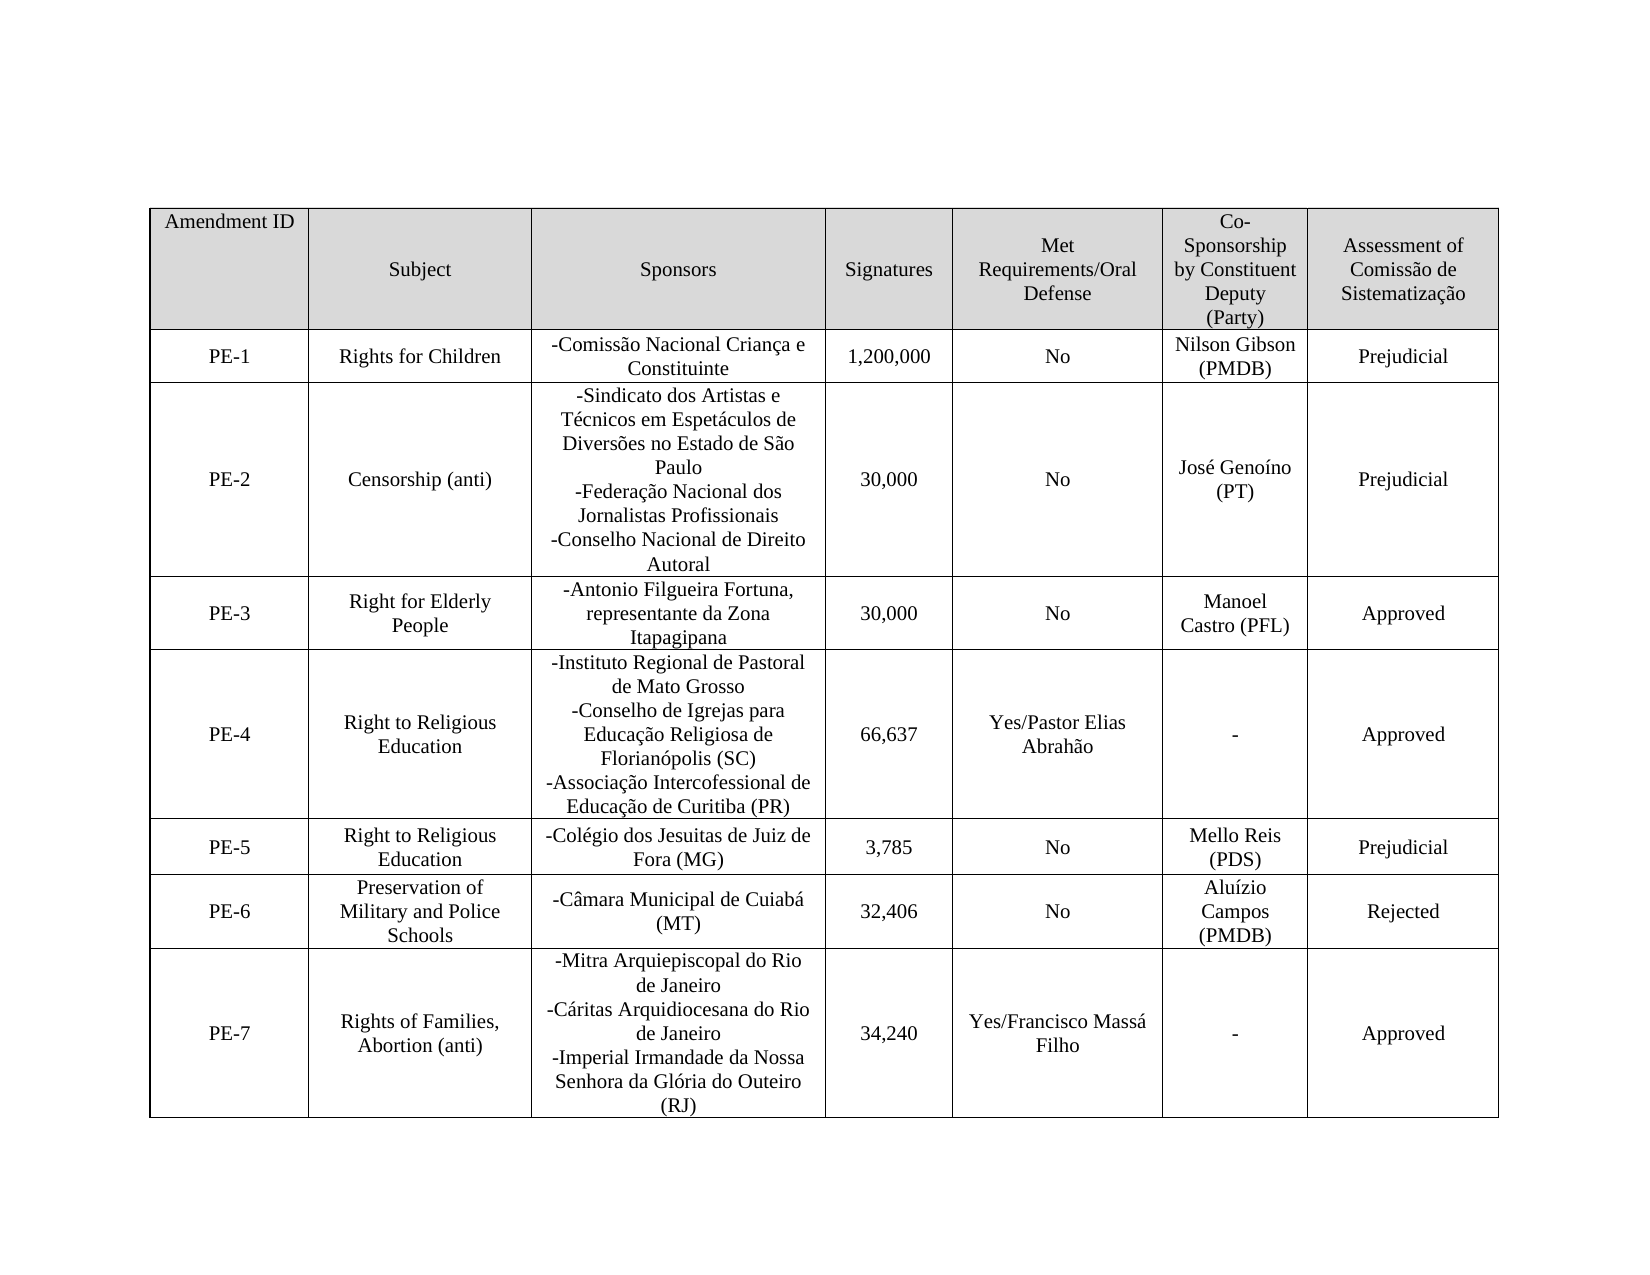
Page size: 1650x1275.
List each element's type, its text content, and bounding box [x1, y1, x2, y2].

table_cell Yes/Francisco Massá Filho [953, 949, 1162, 1117]
table_cell Approved [1308, 650, 1498, 818]
table_header Subject [309, 209, 531, 329]
table_cell No [953, 577, 1162, 649]
table_cell -Antonio Filgueira Fortuna, representante da Zona Itapagipana [532, 577, 825, 649]
table_cell No [953, 330, 1162, 382]
table_cell - [1163, 949, 1307, 1117]
table_cell -Colégio dos Jesuitas de Juiz de Fora (MG) [532, 819, 825, 874]
table_header Met Requirements/Oral Defense [953, 209, 1162, 329]
table_cell Rights for Children [309, 330, 531, 382]
table_cell 32,406 [826, 875, 952, 947]
table_cell PE-6 [151, 875, 308, 947]
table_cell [532, 949, 825, 1117]
table_cell Right to Religious Education [309, 650, 531, 818]
table_cell Censorship (anti) [309, 383, 531, 576]
table_cell Approved [1308, 577, 1498, 649]
table_cell 1,200,000 [826, 330, 952, 382]
table_cell Prejudicial [1308, 383, 1498, 576]
table_cell -Sindicato dos Artistas e Técnicos em Espetáculos de Diversões no Estado de São Paulo -Federação Nacional dos Jornalistas Profissionais -Conselho Nacional de Direito Autoral [532, 383, 825, 576]
table_header Amendment ID [151, 209, 308, 329]
table_cell Prejudicial [1308, 819, 1498, 874]
table_cell Manoel Castro (PFL) [1163, 577, 1307, 649]
table_cell PE-1 [151, 330, 308, 382]
table_cell 66,637 [826, 650, 952, 818]
table_cell PE-5 [151, 819, 308, 874]
table_cell Aluízio Campos (PMDB) [1163, 875, 1307, 947]
table_cell 3,785 [826, 819, 952, 874]
table_cell PE-4 [151, 650, 308, 818]
table_cell -Instituto Regional de Pastoral de Mato Grosso -Conselho de Igrejas para Educação Religiosa de Florianópolis (SC) -Associação Intercofessional de Educação de Curitiba (PR) [532, 650, 825, 818]
table_cell Yes/Pastor Elias Abrahão [953, 650, 1162, 818]
table_cell Mello Reis (PDS) [1163, 819, 1307, 874]
table_cell José Genoíno (PT) [1163, 383, 1307, 576]
table_header Co-Sponsorship by Constituent Deputy (Party) [1163, 209, 1307, 329]
table_header Sponsors [532, 209, 825, 329]
table_cell No [953, 819, 1162, 874]
table_header Signatures [826, 209, 952, 329]
table_cell -Comissão Nacional Criança e Constituinte [532, 330, 825, 382]
table_cell Preservation of Military and Police Schools [309, 875, 531, 947]
table_cell - [1163, 650, 1307, 818]
table_cell No [953, 875, 1162, 947]
table_cell Rights of Families, Abortion (anti) [309, 949, 531, 1117]
table_cell Right for Elderly People [309, 577, 531, 649]
table_cell PE-2 [151, 383, 308, 576]
table_cell Nilson Gibson (PMDB) [1163, 330, 1307, 382]
table_cell No [953, 383, 1162, 576]
table_cell Prejudicial [1308, 330, 1498, 382]
table_header Assessment of Comissão de Sistematização [1308, 209, 1498, 329]
table_cell 30,000 [826, 383, 952, 576]
table_cell Right to Religious Education [309, 819, 531, 874]
table_cell -Câmara Municipal de Cuiabá (MT) [532, 875, 825, 947]
table_cell PE-3 [151, 577, 308, 649]
table_cell PE-7 [151, 949, 308, 1117]
table_cell 34,240 [826, 949, 952, 1117]
table_cell Approved [1308, 949, 1498, 1117]
table_cell 30,000 [826, 577, 952, 649]
table_cell Rejected [1308, 875, 1498, 947]
